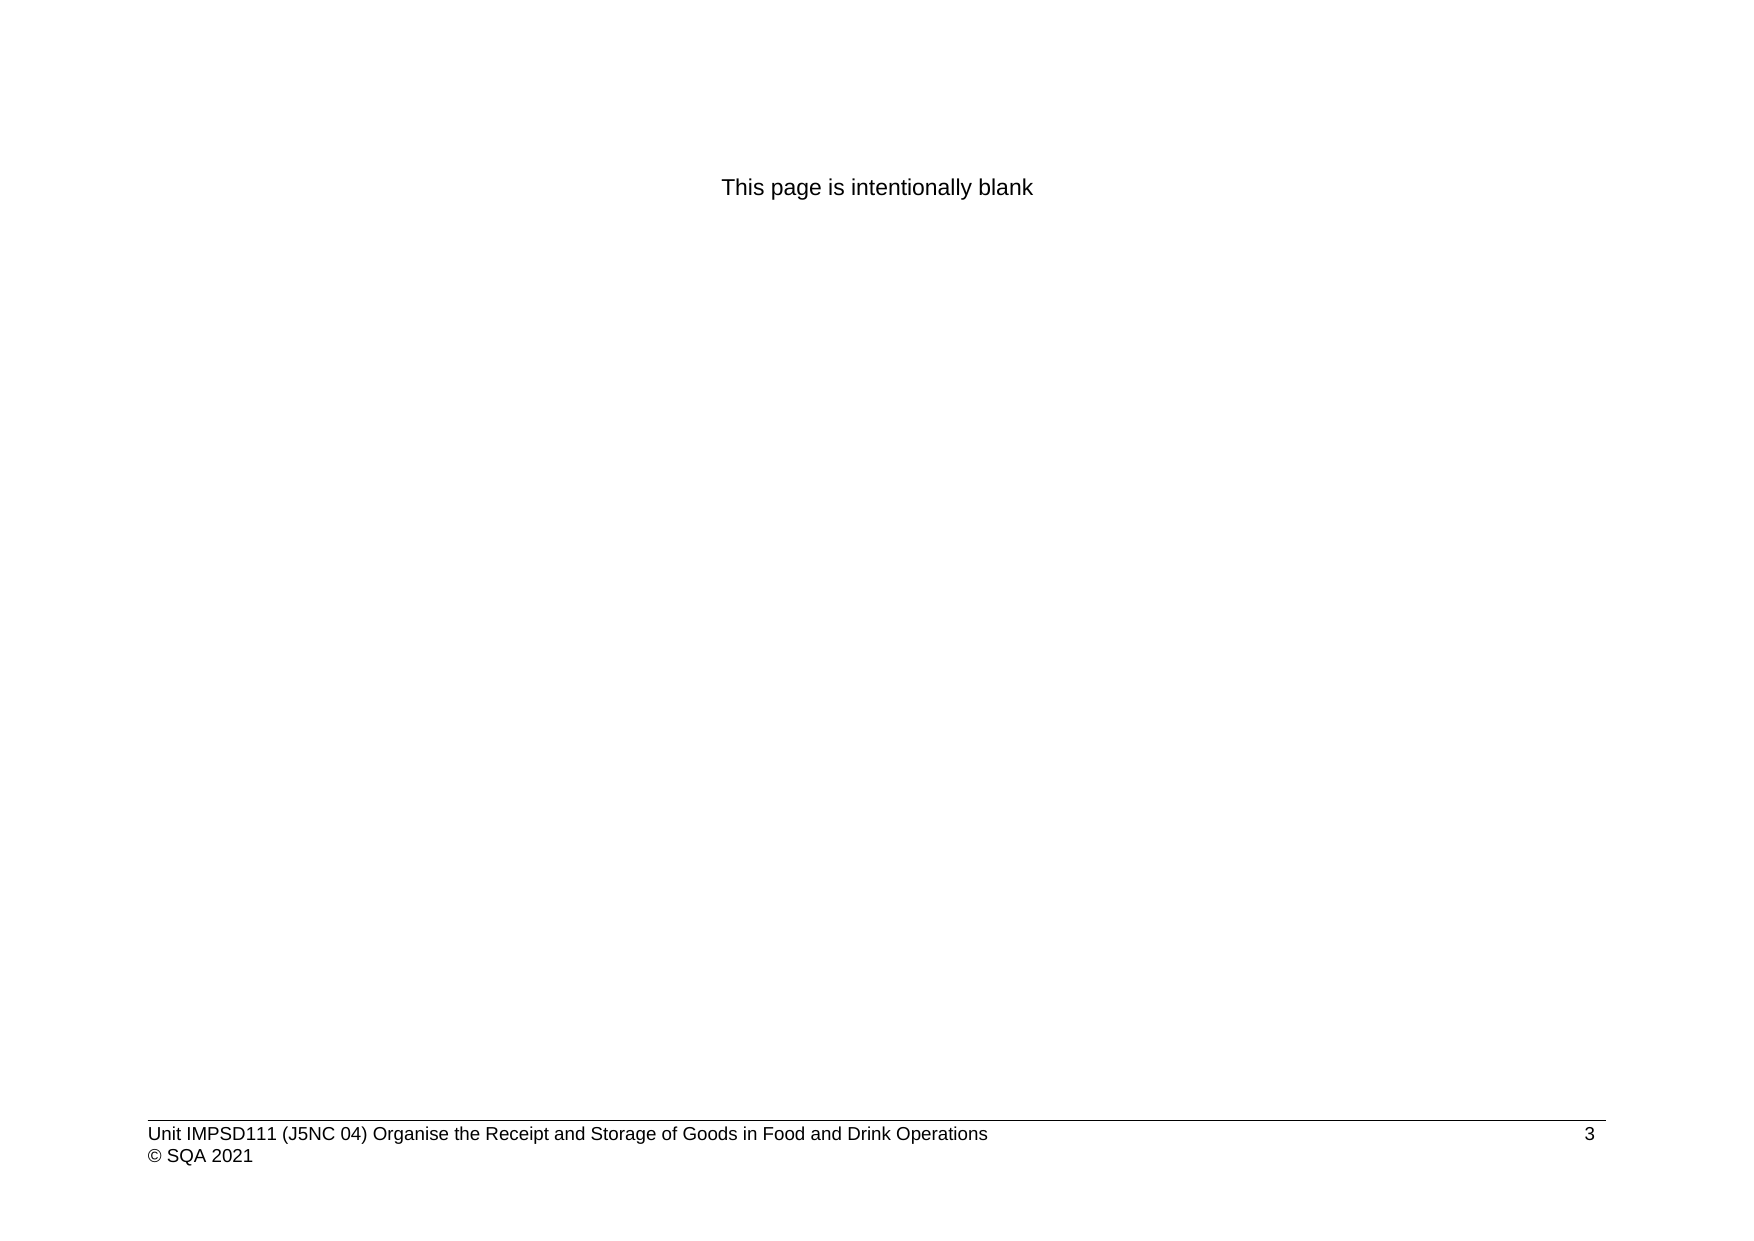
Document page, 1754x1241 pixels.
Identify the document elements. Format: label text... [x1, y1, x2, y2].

text This page is intentionally blank [148, 174, 1606, 200]
